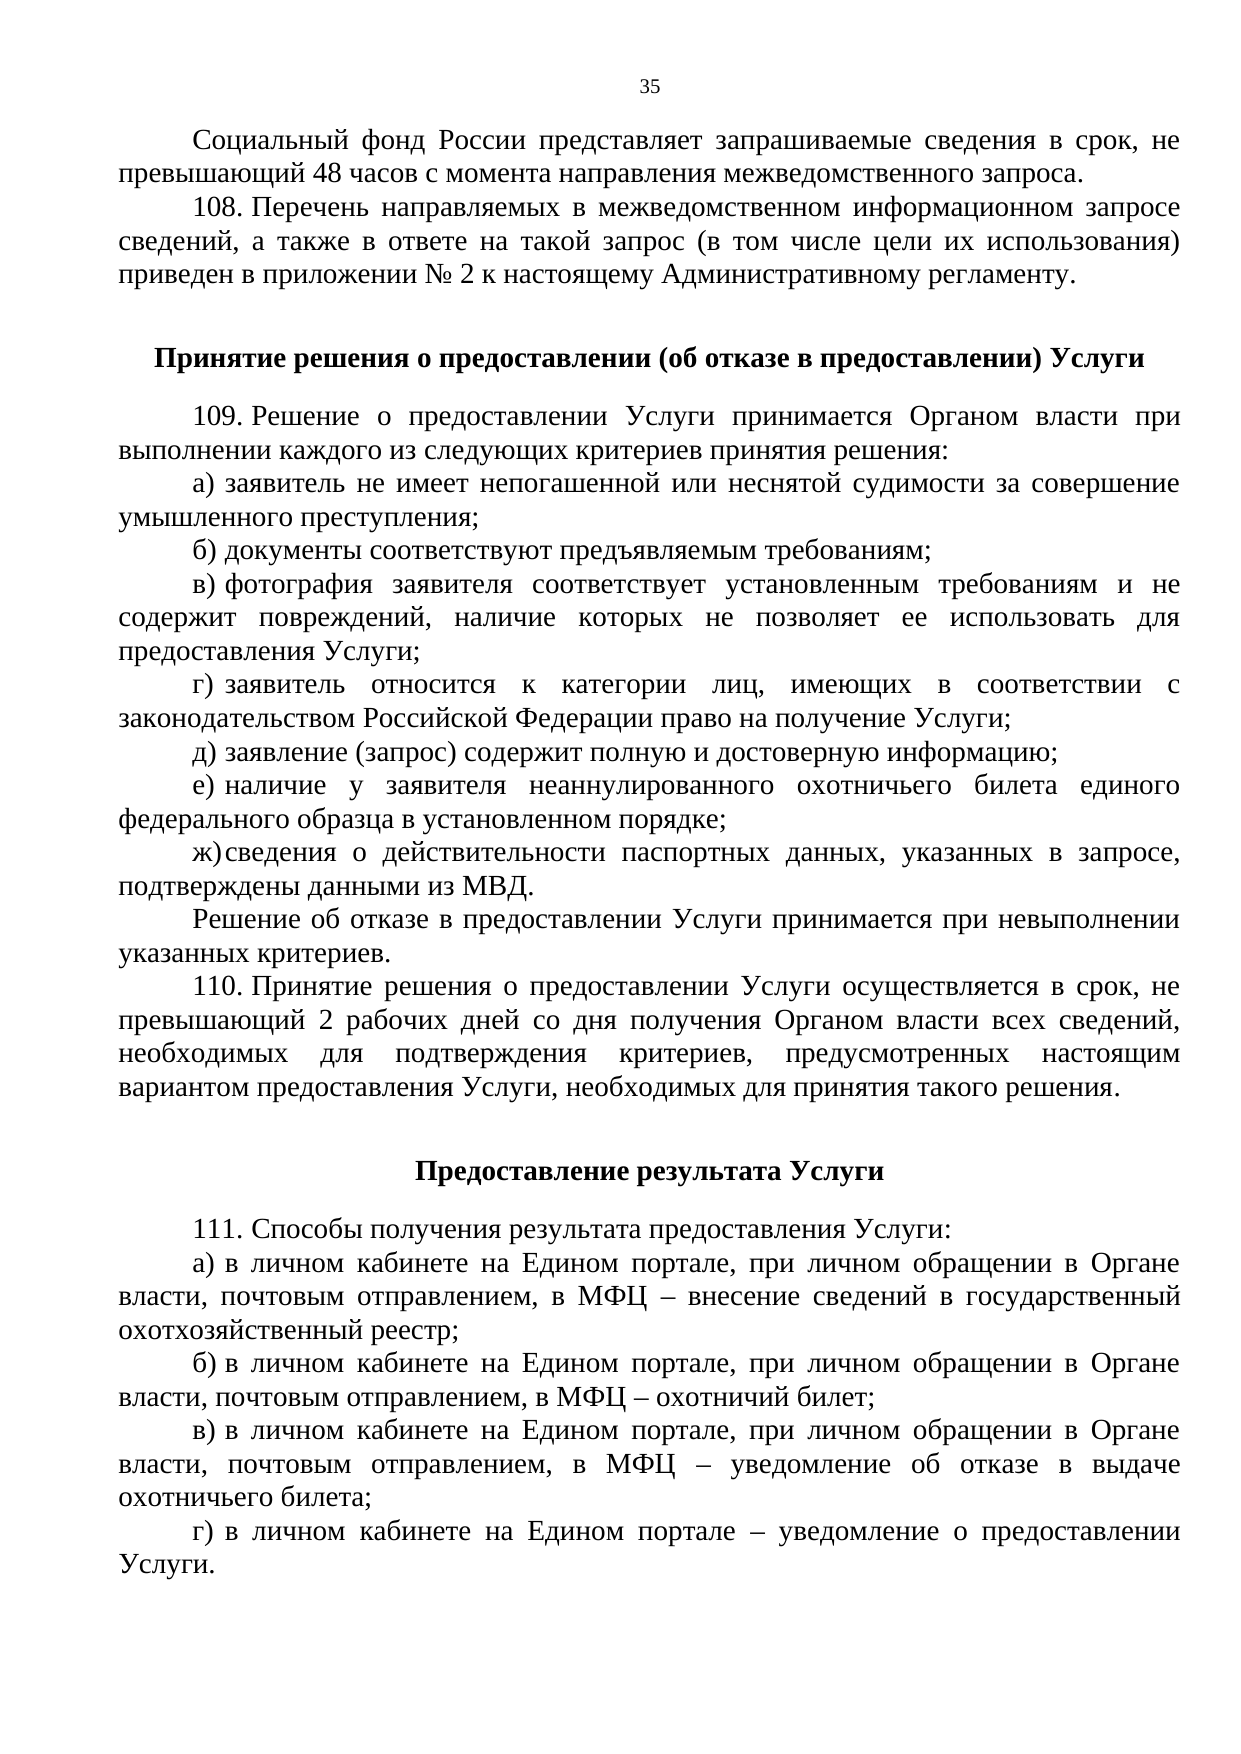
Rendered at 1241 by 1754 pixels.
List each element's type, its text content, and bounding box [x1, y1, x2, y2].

list наличие у заявителя неаннулированного охотничьего билета единого федерального образца в установленном порядке; [118, 767, 1181, 834]
list Решение о предоставлении Услуги принимается Органом власти при выполнении каждого из следующих критериев принятия решения: [118, 398, 1181, 465]
list сведения о действительности паспортных данных, указанных в запросе, подтверждены данными из МВД. [118, 834, 1181, 901]
list Способы получения результата предоставления Услуги: [118, 1211, 1181, 1245]
text Принятие решения о предоставлении (об отказе в предоставлении) Услуги [118, 340, 1181, 373]
list заявитель не имеет непогашенной или неснятой судимости за совершение умышленного преступления; [118, 465, 1181, 532]
text Решение об отказе в предоставлении Услуги принимается при невыполнении указанных критериев. [118, 901, 1181, 968]
list заявитель относится к категории лиц, имеющих в соответствии с законодательством Российской Федерации право на получение Услуги; [118, 667, 1181, 734]
list в личном кабинете на Едином портале – уведомление о предоставлении Услуги. [118, 1513, 1181, 1580]
list фотография заявителя соответствует установленным требованиям и не содержит повреждений, наличие которых не позволяет ее использовать для предоставления Услуги; [118, 566, 1181, 667]
list Принятие решения о предоставлении Услуги осуществляется в срок, не превышающий 2 рабочих дней со дня получения Органом власти всех сведений, необходимых для подтверждения критериев, предусмотренных настоящим вариантом предоставления Услуги, необходимых для принятия такого решения. [118, 968, 1181, 1103]
list в личном кабинете на Едином портале, при личном обращении в Органе власти, почтовым отправлением, в МФЦ – внесение сведений в государственный охотхозяйственный реестр; [118, 1245, 1181, 1345]
list документы соответствуют предъявляемым требованиям; [118, 532, 1181, 566]
list заявление (запрос) содержит полную и достоверную информацию; [118, 734, 1181, 767]
list Перечень направляемых в межведомственном информационном запросе сведений, а также в ответе на такой запрос (в том числе цели их использования) приведен в приложении № 2 к настоящему Административному регламенту. [118, 189, 1181, 290]
list в личном кабинете на Едином портале, при личном обращении в Органе власти, почтовым отправлением, в МФЦ – уведомление об отказе в выдаче охотничьего билета; [118, 1412, 1181, 1513]
text Социальный фонд России представляет запрашиваемые сведения в срок, не превышающий 48 часов с момента направления межведомственного запроса. [118, 122, 1181, 189]
list в личном кабинете на Едином портале, при личном обращении в Органе власти, почтовым отправлением, в МФЦ – охотничий билет; [118, 1345, 1181, 1412]
text Предоставление результата Услуги [118, 1153, 1181, 1186]
